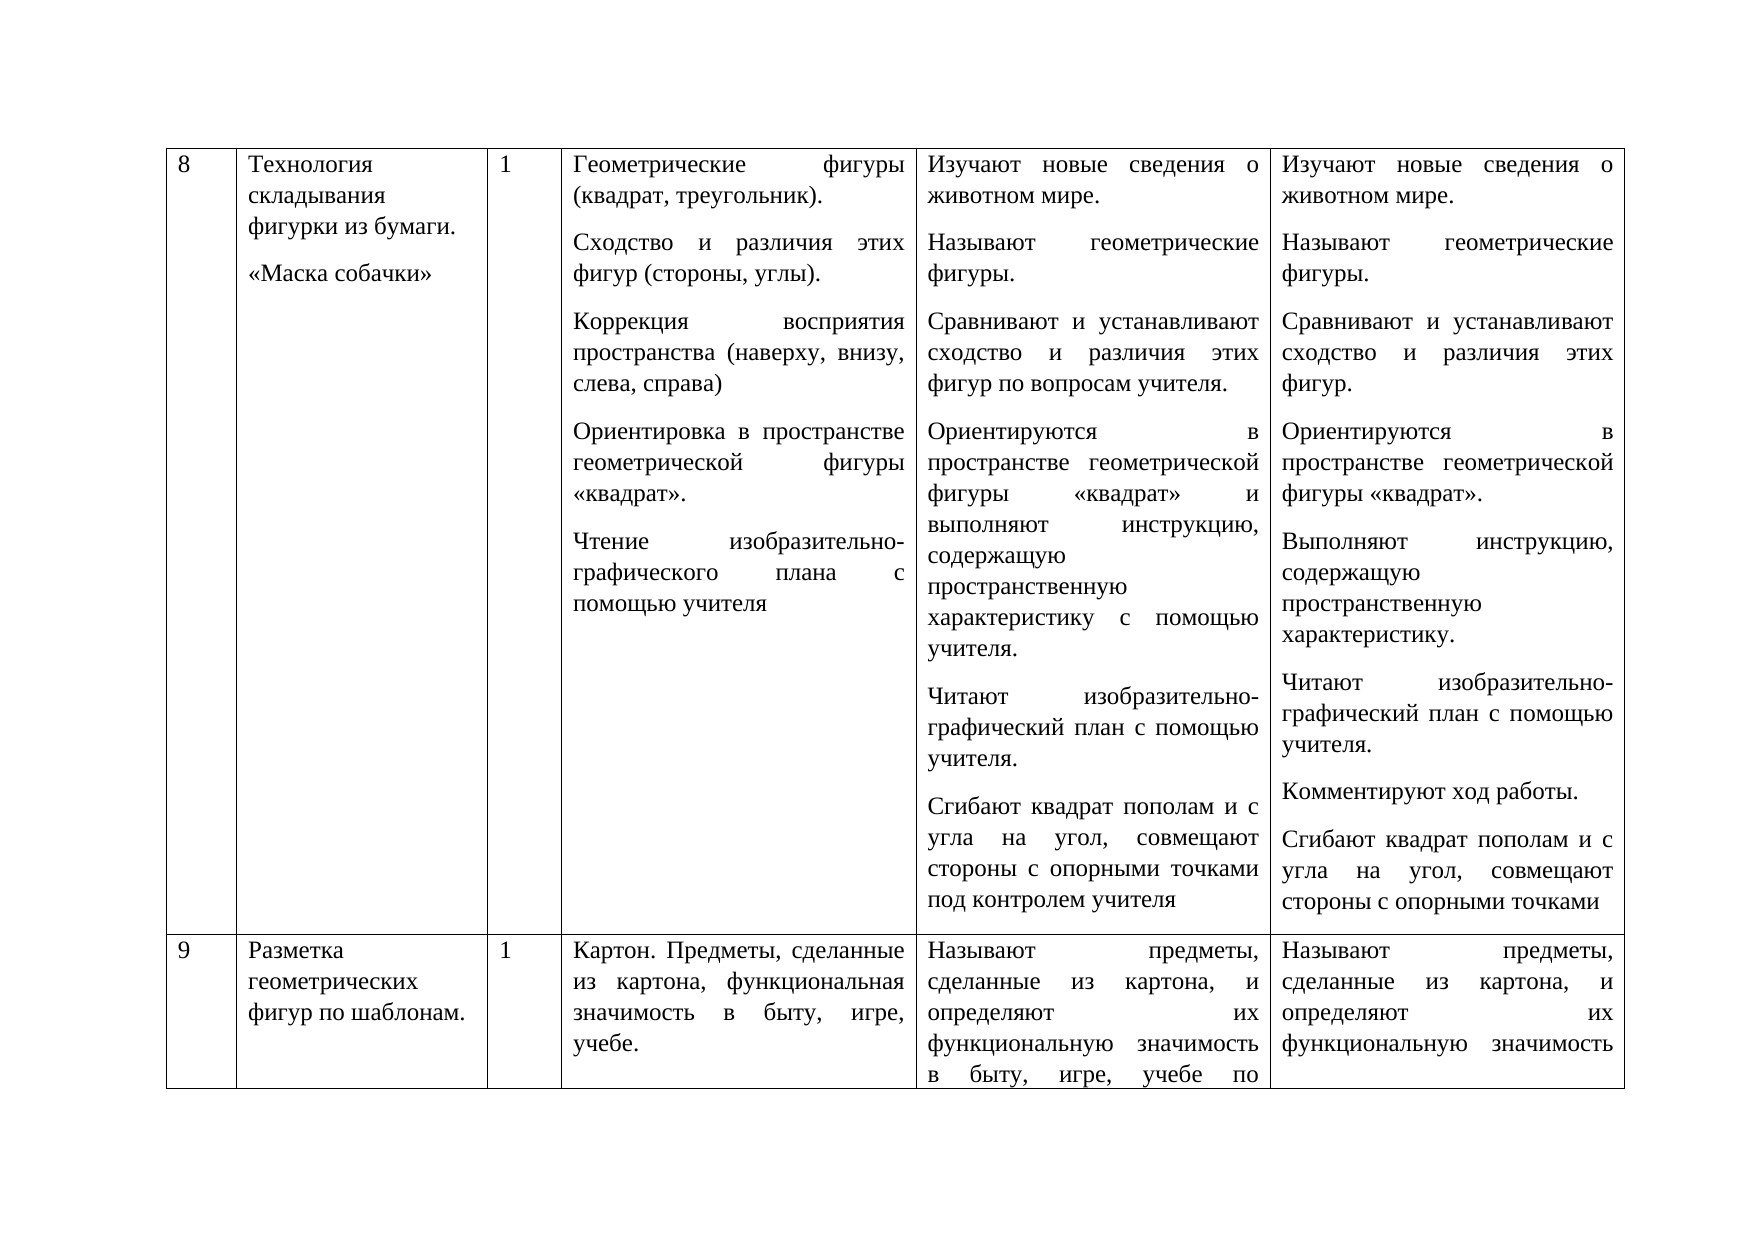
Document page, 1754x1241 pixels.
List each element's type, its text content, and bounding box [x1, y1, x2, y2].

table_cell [237, 935, 487, 1088]
table_header 1 [488, 149, 561, 934]
table_header Изучают новые сведения о животном мире. Называют геометрические фигуры. Сравнивают и устанавливают сходство и различия этих фигур. Ориентируются в пространстве геометрической фигуры «квадрат». Выполняют инструкцию, содержащую пространственную характеристику. Читают изобразительно-графический план с помощью учителя. Комментируют ход работы. Сгибают квадрат пополам и с угла на угол, совмещают стороны с опорными точками [1271, 149, 1624, 934]
table_header Изучают новые сведения о животном мире. Называют геометрические фигуры. Сравнивают и устанавливают сходство и различия этих фигур по вопросам учителя. Ориентируются в пространстве геометрической фигуры «квадрат» и выполняют инструкцию, содержащую пространственную характеристику с помощью учителя. Читают изобразительно-графический план с помощью учителя. Сгибают квадрат пополам и с угла на угол, совмещают стороны с опорными точками под контролем учителя [917, 149, 1270, 934]
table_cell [562, 935, 916, 1088]
table_header 8 [167, 149, 236, 934]
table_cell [1271, 935, 1624, 1088]
table_header Технология складывания фигурки из бумаги. «Маска собачки» [237, 149, 487, 934]
table_header Геометрические фигуры (квадрат, треугольник). Сходство и различия этих фигур (стороны, углы). Коррекция восприятия пространства (наверху, внизу, слева, справа) Ориентировка в пространстве геометрической фигуры «квадрат». Чтение изобразительно-графического плана с помощью учителя [562, 149, 916, 934]
table_cell 9 [167, 935, 236, 1088]
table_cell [917, 935, 1270, 1088]
table_cell 1 [488, 935, 561, 1088]
